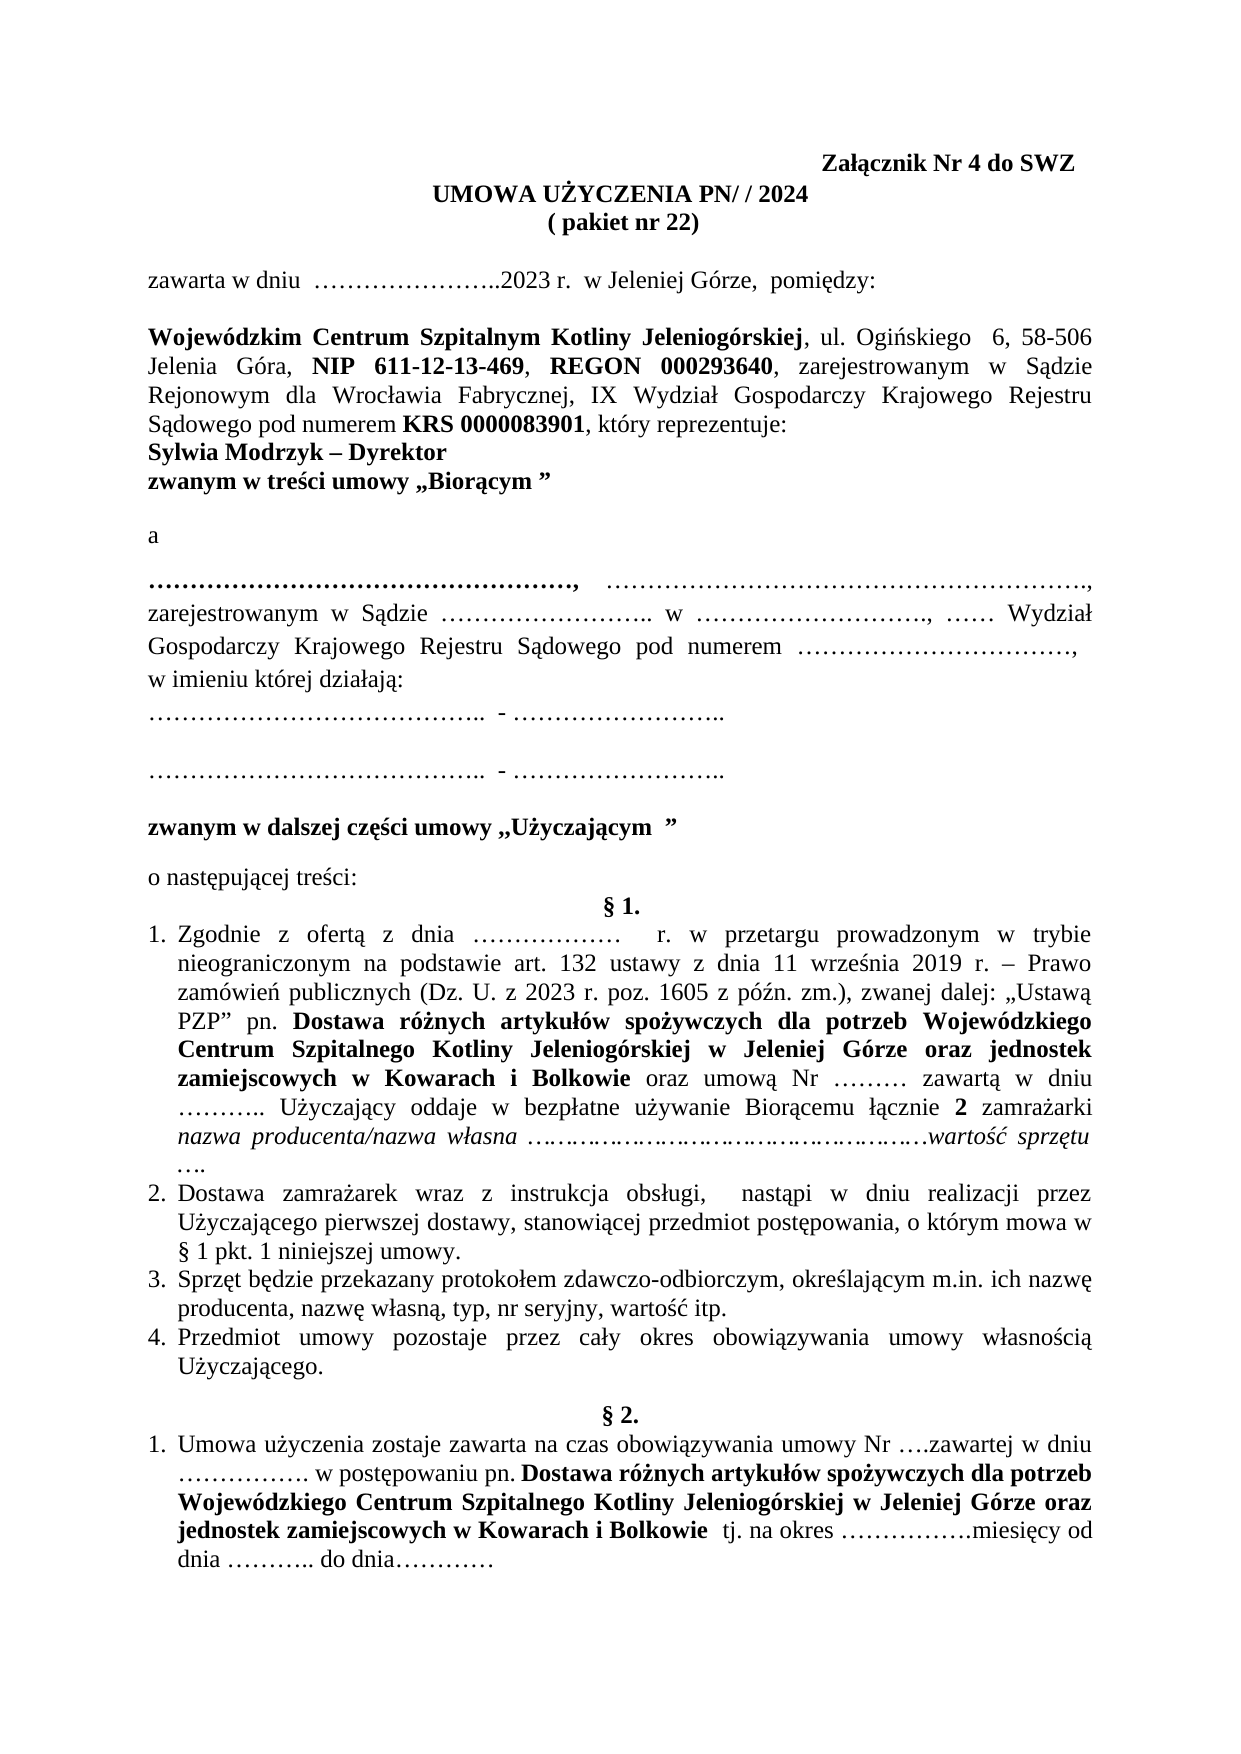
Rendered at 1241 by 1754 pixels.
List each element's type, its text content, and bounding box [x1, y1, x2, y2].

text UMOWA UŻYCZENIA PN/ / 2024 [148, 179, 1093, 207]
text ………………………………….. - …………………….. [148, 755, 1093, 784]
text o następującej treści: [148, 862, 1093, 891]
text zwanym w treści umowy „Biorącym ” [148, 466, 1093, 495]
text § 1. [148, 891, 1093, 919]
text a [148, 520, 1093, 549]
text ( pakiet nr 22) [148, 207, 1093, 236]
text Wojewódzkim Centrum Szpitalnym Kotliny Jeleniogórskiej, ul. Ogińskiego 6, 58-506 Jelenia Góra, NIP 611-12-13-469, REGON 000293640, zarejestrowanym w Sądzie Rejonowym dla Wrocławia Fabrycznej, IX Wydział Gospodarczy Krajowego Rejestru Sądowego pod numerem KRS 0000083901, który reprezentuje: [148, 322, 1093, 437]
list Przedmiot umowy pozostaje przez cały okres obowiązywania umowy własnością Użyczającego. [148, 1322, 1093, 1379]
text ………………………………….. - …………………….. [148, 697, 1093, 726]
text zawarta w dniu …………………..2023 r. w Jeleniej Górze, pomiędzy: [148, 265, 1093, 294]
text ……………………………………………, …………………………………………………., zarejestrowanym w Sądzie …………………….. w ………………………., …… Wydział Gospodarczy Krajowego Rejestru Sądowego pod numerem ……………………………, w imieniu której działają: [148, 565, 1093, 693]
text Sylwia Modrzyk – Dyrektor [148, 437, 1093, 466]
text § 2. [148, 1400, 1093, 1429]
text zwanym w dalszej części umowy ,,Użyczającym ” [148, 812, 1093, 841]
list Dostawa zamrażarek wraz z instrukcja obsługi, nastąpi w dniu realizacji przez Użyczającego pierwszej dostawy, stanowiącej przedmiot postępowania, o którym mowa w § 1 pkt. 1 niniejszej umowy. [148, 1178, 1093, 1264]
list Umowa użyczenia zostaje zawarta na czas obowiązywania umowy Nr ….zawartej w dniu ……………. w postępowaniu pn. Dostawa różnych artykułów spożywczych dla potrzeb Wojewódzkiego Centrum Szpitalnego Kotliny Jeleniogórskiej w Jeleniej Górze oraz jednostek zamiejscowych w Kowarach i Bolkowie tj. na okres …………….miesięcy od dnia ……….. do dnia………… [148, 1429, 1093, 1573]
list Zgodnie z ofertą z dnia ……………… r. w przetargu prowadzonym w trybie nieograniczonym na podstawie art. 132 ustawy z dnia 11 września 2019 r. – Prawo zamówień publicznych (Dz. U. z 2023 r. poz. 1605 z późn. zm.), zwanej dalej: „Ustawą PZP” pn. Dostawa różnych artykułów spożywczych dla potrzeb Wojewódzkiego Centrum Szpitalnego Kotliny Jeleniogórskiej w Jeleniej Górze oraz jednostek zamiejscowych w Kowarach i Bolkowie oraz umową Nr ……… zawartą w dniu ……….. Użyczający oddaje w bezpłatne używanie Biorącemu łącznie 2 zamrażarki nazwa producenta/nazwa własna ………………………………………………wartość sprzętu …. [148, 919, 1093, 1178]
text Załącznik Nr 4 do SWZ [148, 148, 1093, 176]
list Sprzęt będzie przekazany protokołem zdawczo-odbiorczym, określającym m.in. ich nazwę producenta, nazwę własną, typ, nr seryjny, wartość itp. [148, 1264, 1093, 1322]
